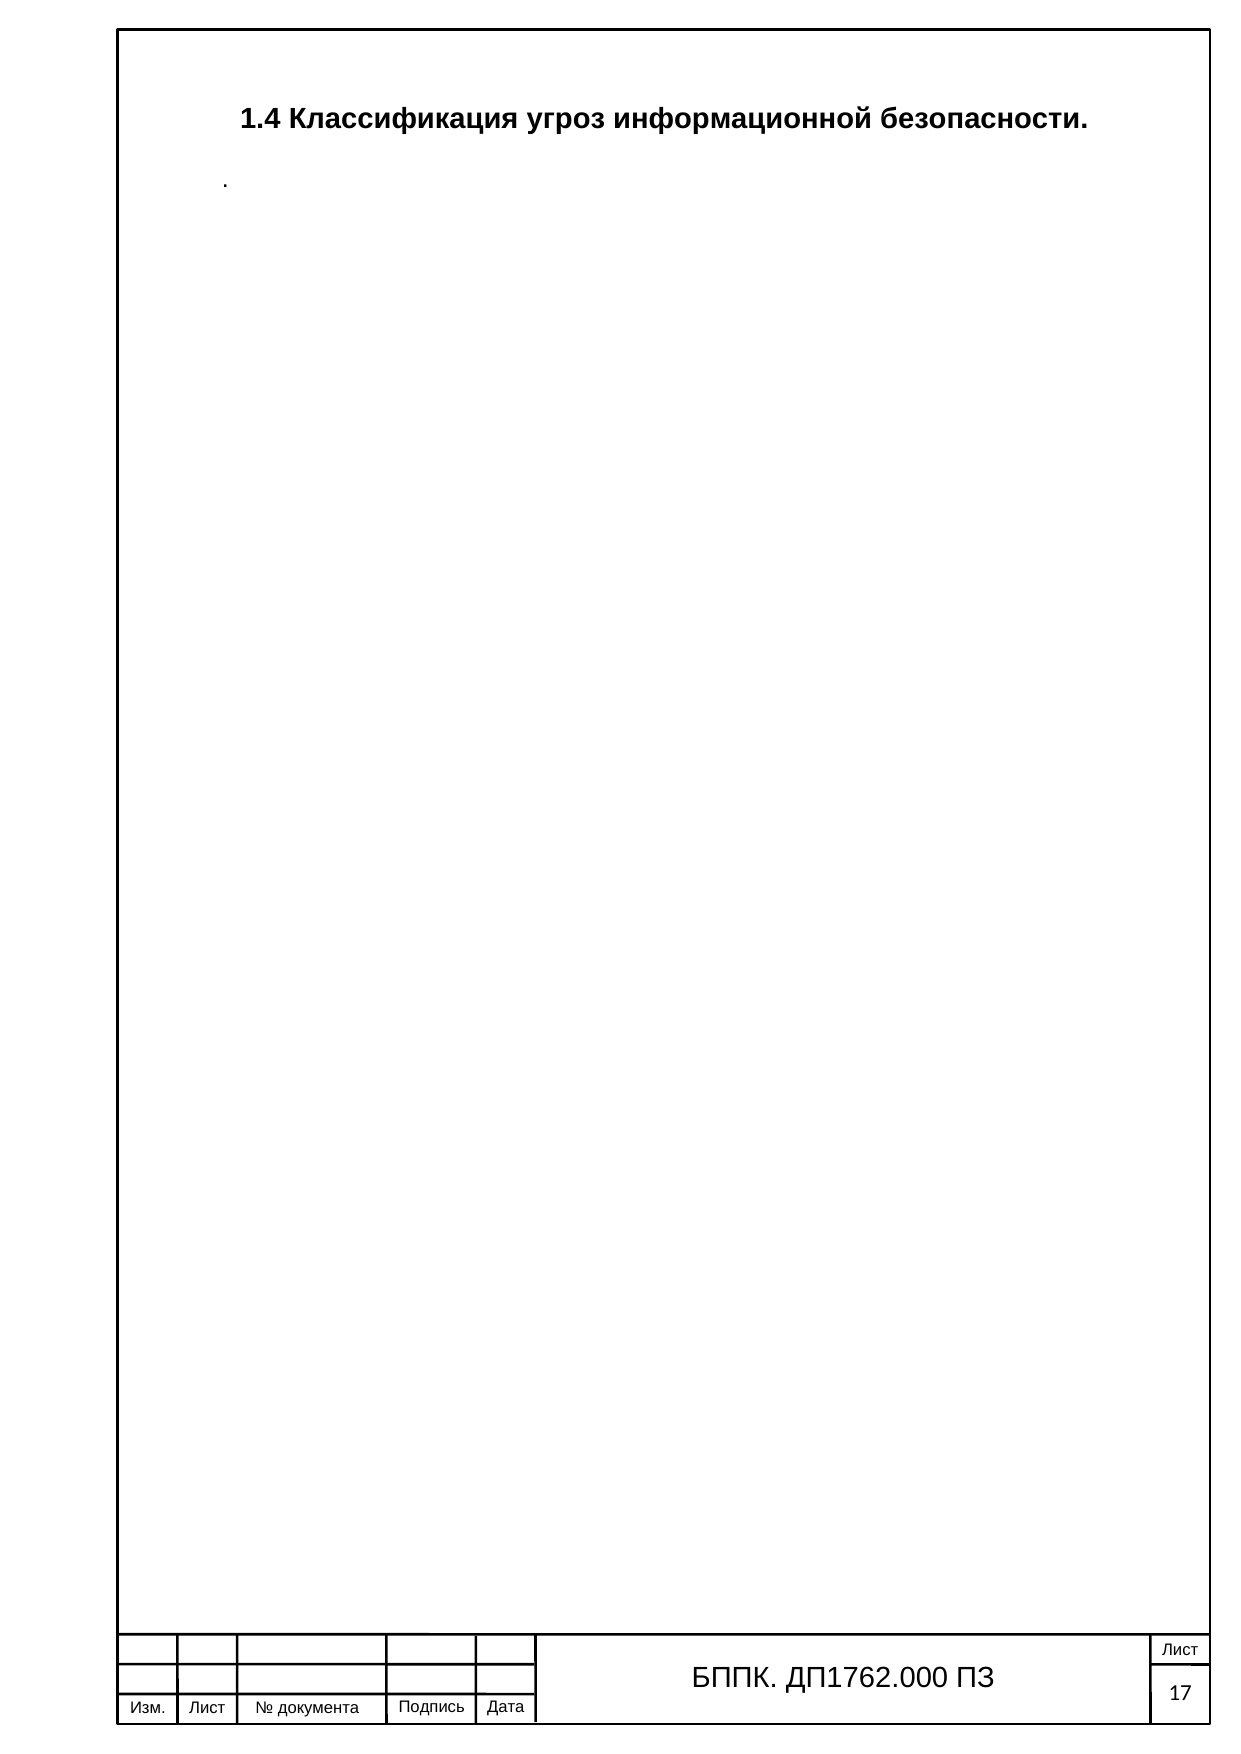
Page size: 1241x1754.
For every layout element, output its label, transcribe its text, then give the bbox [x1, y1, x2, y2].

text . [148, 164, 1181, 193]
subtitle 1.4 Классификация угроз информационной безопасности. [148, 101, 1181, 135]
